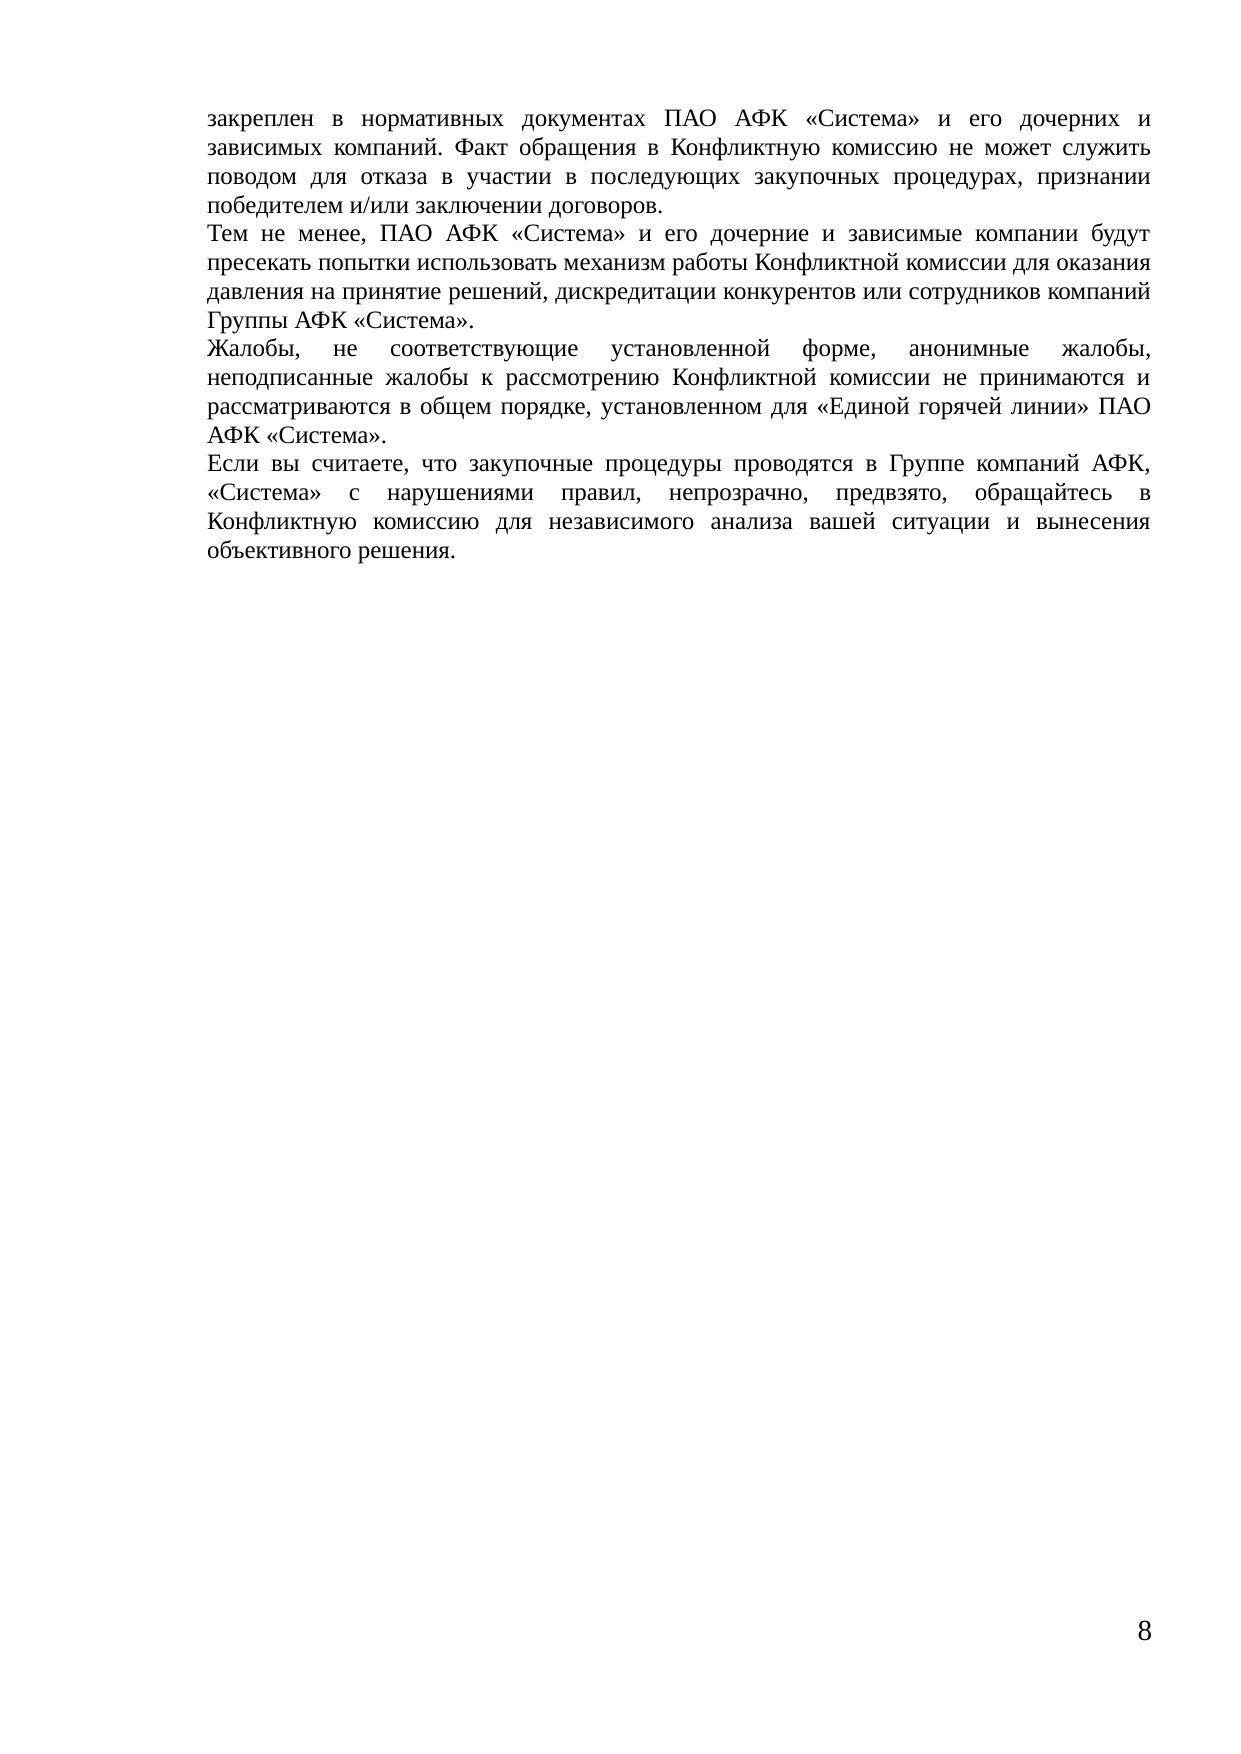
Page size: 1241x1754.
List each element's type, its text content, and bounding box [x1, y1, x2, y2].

text Тем не менее, ПАО АФК «Система» и его дочерние и зависимые компании будут пресекать попытки использовать механизм работы Конфликтной комиссии для оказания давления на принятие решений, дискредитации конкурентов или сотрудников компаний Группы АФК «Система». [207, 218, 1152, 333]
text Жалобы, не соответствующие установленной форме, анонимные жалобы, неподписанные жалобы к рассмотрению Конфликтной комиссии не принимаются и рассматриваются в общем порядке, установленном для «Единой горячей линии» ПАО АФК «Система». [207, 333, 1152, 448]
text Если вы считаете, что закупочные процедуры проводятся в Группе компаний АФК, «Система» с нарушениями правил, непрозрачно, предвзято, обращайтесь в Конфликтную комиссию для независимого анализа вашей ситуации и вынесения объективного решения. [207, 448, 1152, 563]
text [207, 103, 1152, 218]
